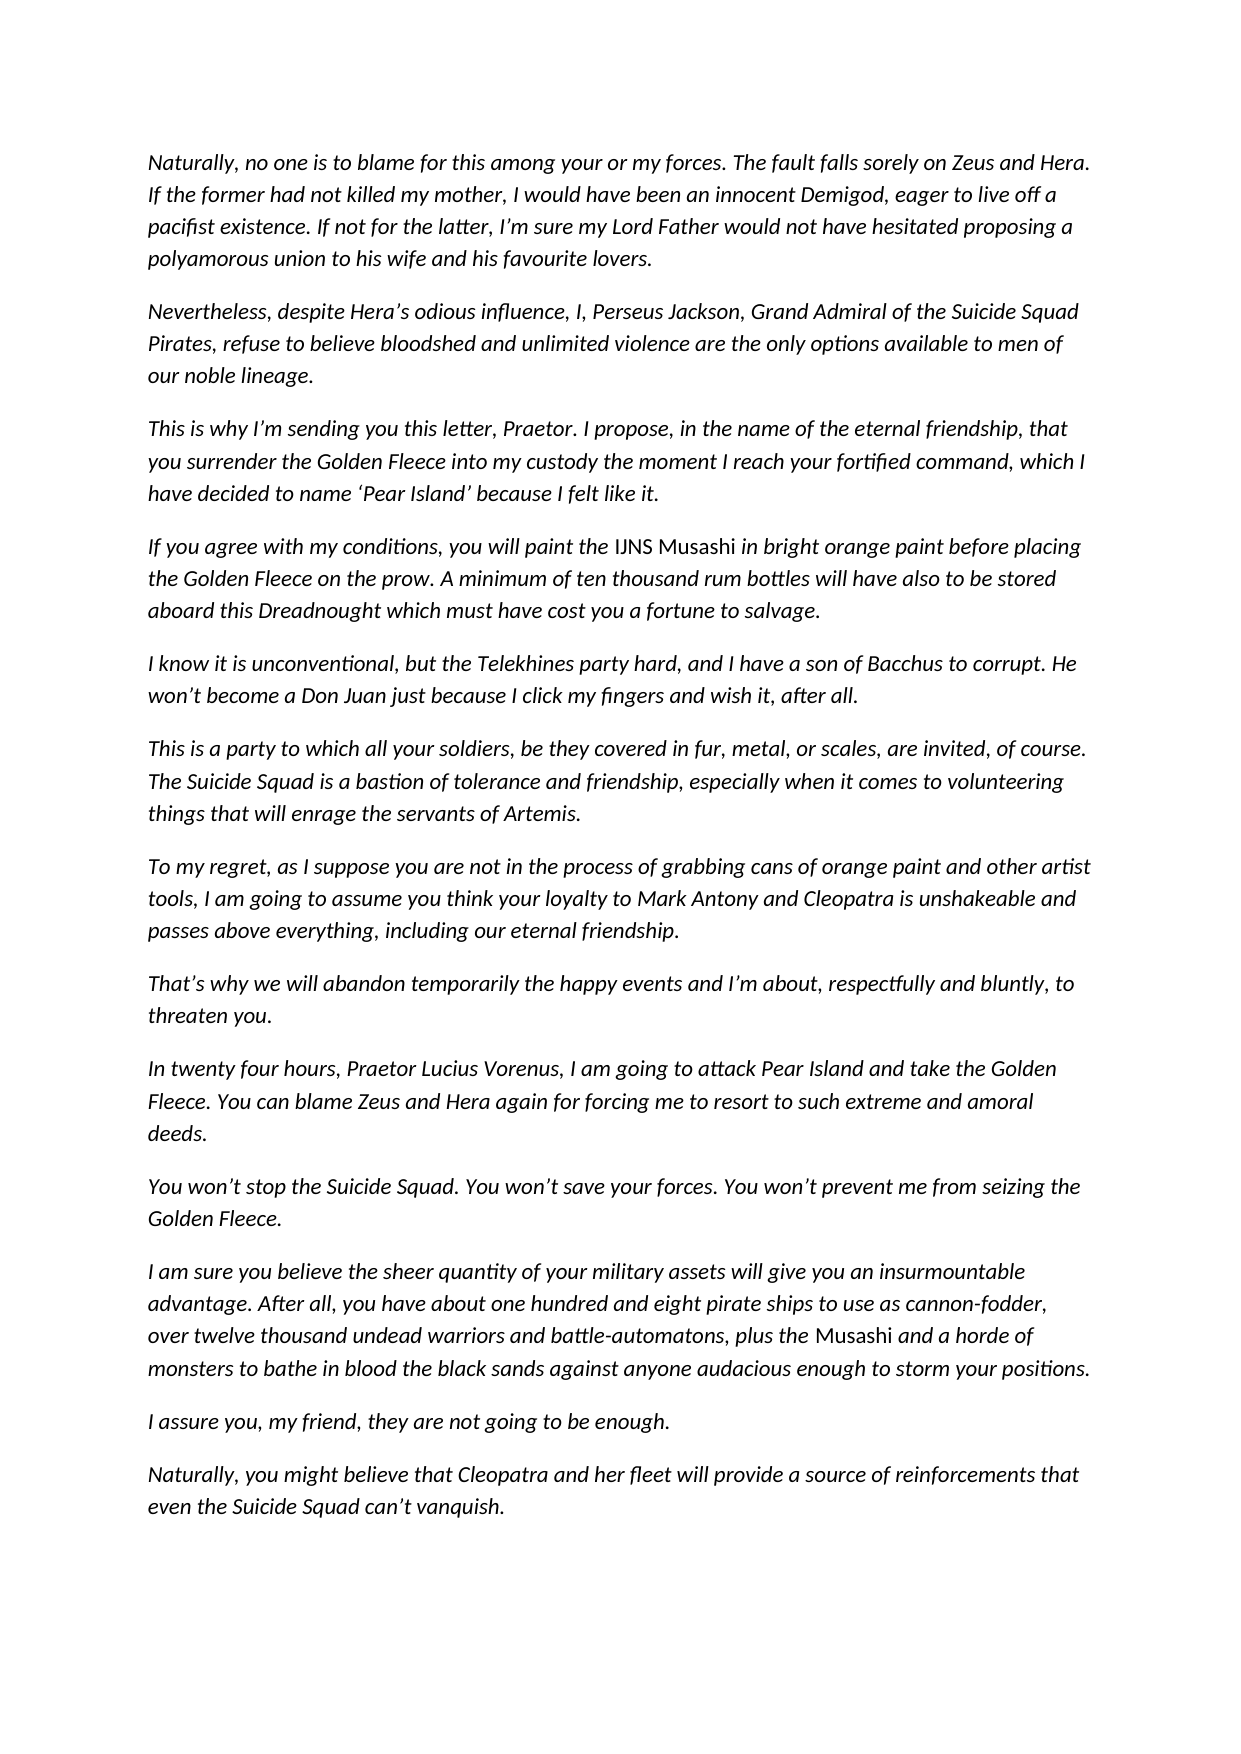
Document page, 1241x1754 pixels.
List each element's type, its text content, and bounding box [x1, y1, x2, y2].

text I know it is unconventional, but the Telekhines party hard, and I have a son of Bacchus to corrupt. He won’t become a Don Juan just because I click my fingers and wish it, after all. [148, 649, 1093, 709]
text I assure you, my friend, they are not going to be enough. [148, 1407, 1093, 1435]
text You won’t stop the Suicide Squad. You won’t save your forces. You won’t prevent me from seizing the Golden Fleece. [148, 1172, 1093, 1232]
text If you agree with my conditions, you will paint the IJNS Musashi in bright orange paint before placing the Golden Fleece on the prow. A minimum of ten thousand rum bottles will have also to be stored aboard this Dreadnought which must have cost you a fortune to salvage. [148, 532, 1093, 624]
text This is why I’m sending you this letter, Praetor. I propose, in the name of the eternal friendship, that you surrender the Golden Fleece into my custody the moment I reach your fortified command, which I have decided to name ‘Pear Island’ because I felt like it. [148, 414, 1093, 507]
text I am sure you believe the sheer quantity of your military assets will give you an insurmountable advantage. After all, you have about one hundred and eight pirate ships to use as cannon-fodder, over twelve thousand undead warriors and battle-automatons, plus the Musashi and a horde of monsters to bathe in blood the black sands against anyone audacious enough to storm your positions. [148, 1257, 1093, 1382]
text This is a party to which all your soldiers, be they covered in fur, metal, or scales, are invited, of course. The Suicide Squad is a bastion of tolerance and friendship, especially when it comes to volunteering things that will enrage the servants of Artemis. [148, 734, 1093, 827]
text Naturally, no one is to blame for this among your or my forces. The fault falls sorely on Zeus and Hera. If the former had not killed my mother, I would have been an innocent Demigod, eager to live off a pacifist existence. If not for the latter, I’m sure my Lord Father would not have hesitated proposing a polyamorous union to his wife and his favourite lovers. [148, 148, 1093, 272]
text Naturally, you might believe that Cleopatra and her fleet will provide a source of reinforcements that even the Suicide Squad can’t vanquish. [148, 1460, 1093, 1520]
text In twenty four hours, Praetor Lucius Vorenus, I am going to attack Pear Island and take the Golden Fleece. You can blame Zeus and Hera again for forcing me to resort to such extreme and amoral deeds. [148, 1054, 1093, 1147]
text That’s why we will abandon temporarily the happy events and I’m about, respectfully and bluntly, to threaten you. [148, 969, 1093, 1029]
text Nevertheless, despite Hera’s odious influence, I, Perseus Jackson, Grand Admiral of the Suicide Squad Pirates, refuse to believe bloodshed and unlimited violence are the only options available to men of our noble lineage. [148, 297, 1093, 389]
text To my regret, as I suppose you are not in the process of grabbing cans of orange paint and other artist tools, I am going to assume you think your loyalty to Mark Antony and Cleopatra is unshakeable and passes above everything, including our eternal friendship. [148, 852, 1093, 944]
